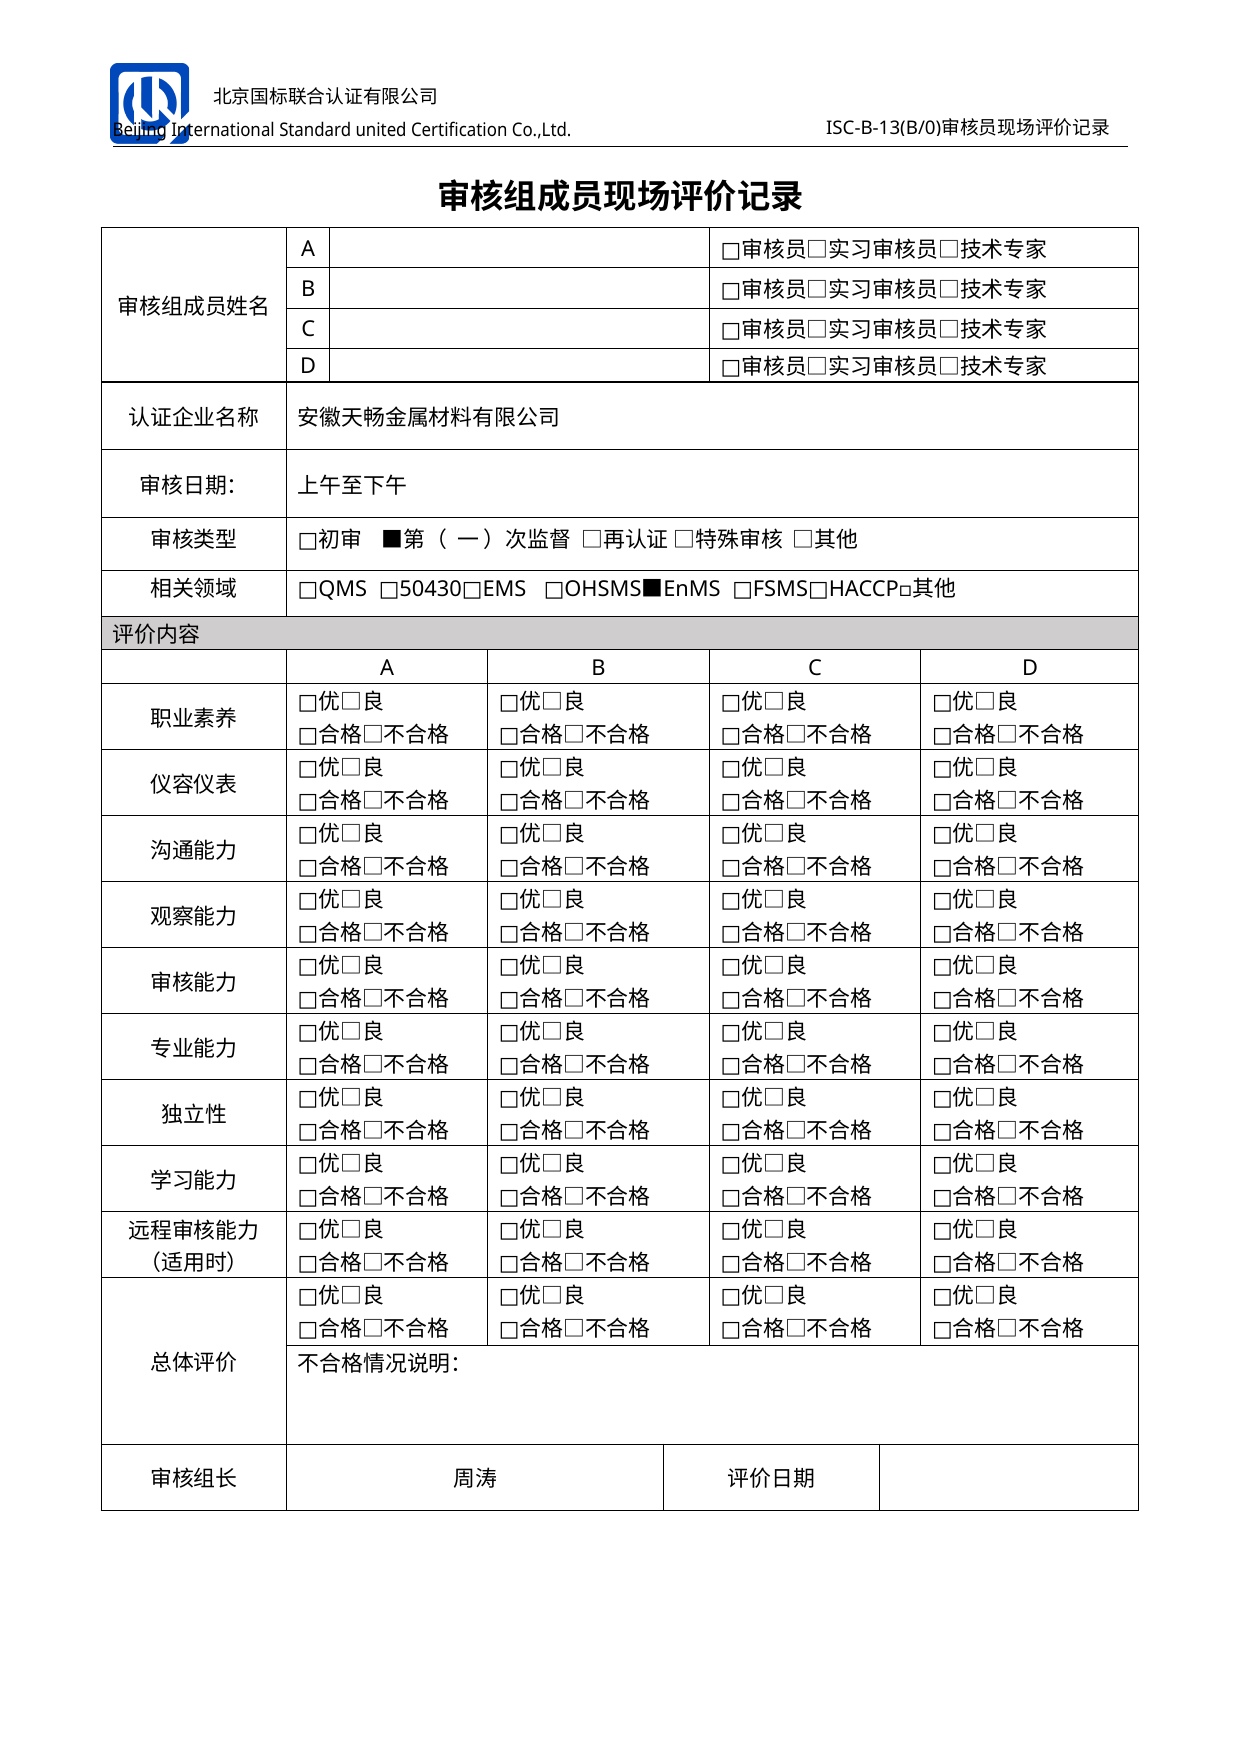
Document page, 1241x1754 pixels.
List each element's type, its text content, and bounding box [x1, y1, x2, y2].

table_cell 沟通能力 [102, 816, 286, 881]
table_cell □优□良 □合格□不合格 [488, 684, 709, 749]
table_cell 独立性 [102, 1080, 286, 1145]
table_cell □优□良 □合格□不合格 [488, 750, 709, 815]
table_cell □优□良 □合格□不合格 [921, 1014, 1138, 1079]
table_cell A [287, 650, 487, 683]
table_cell □审核员□实习审核员□技术专家 [710, 268, 1138, 308]
table_cell □优□良 □合格□不合格 [710, 882, 920, 947]
table_cell □优□良 □合格□不合格 [921, 1212, 1138, 1277]
table_cell □优□良 □合格□不合格 [710, 948, 920, 1013]
table_cell □优□良 □合格□不合格 [921, 948, 1138, 1013]
table_cell □优□良 □合格□不合格 [710, 1278, 920, 1345]
table_cell □审核员□实习审核员□技术专家 [710, 309, 1138, 348]
table_cell 审核日期： [102, 450, 286, 517]
table_cell □优□良 □合格□不合格 [287, 1146, 487, 1211]
table_cell □优□良 □合格□不合格 [921, 684, 1138, 749]
table_cell □优□良 □合格□不合格 [287, 750, 487, 815]
table_cell □优□良 □合格□不合格 [710, 750, 920, 815]
table_cell □优□良 □合格□不合格 [921, 816, 1138, 881]
table_cell □审核员□实习审核员□技术专家 [710, 349, 1138, 381]
table_cell □优□良 □合格□不合格 [287, 684, 487, 749]
picture [110, 63, 190, 144]
table_cell [330, 349, 709, 381]
table_cell 专业能力 [102, 1014, 286, 1079]
table_cell D [287, 349, 329, 381]
table_cell 认证企业名称 [102, 383, 286, 449]
table_cell 不合格情况说明： [287, 1346, 1138, 1443]
table_cell □优□良 □合格□不合格 [710, 1146, 920, 1211]
table_cell C [287, 309, 329, 348]
table_cell □优□良 □合格□不合格 [287, 816, 487, 881]
table_cell B [488, 650, 709, 683]
table_cell 上午至下午 [287, 450, 1138, 517]
table_cell □优□良 □合格□不合格 [488, 1212, 709, 1277]
table_header 审核组成员姓名 [102, 228, 286, 381]
table_cell 审核类型 [102, 518, 286, 570]
table_cell 学习能力 [102, 1146, 286, 1211]
table_cell 相关领域 [102, 571, 286, 616]
table_cell □优□良 □合格□不合格 [921, 750, 1138, 815]
table_cell □QMS □50430□EMS □OHSMS■EnMS □FSMS□HACCP□其他 [287, 571, 1138, 616]
table_cell □优□良 □合格□不合格 [287, 948, 487, 1013]
table_cell □优□良 □合格□不合格 [287, 1080, 487, 1145]
table_cell □优□良 □合格□不合格 [710, 816, 920, 881]
table_cell □优□良 □合格□不合格 [488, 1278, 709, 1345]
table_cell [880, 1445, 1138, 1509]
table_cell 远程审核能力 （适用时） [102, 1212, 286, 1277]
table_cell □优□良 □合格□不合格 [488, 1014, 709, 1079]
table_cell □优□良 □合格□不合格 [488, 1080, 709, 1145]
table_cell C [710, 650, 920, 683]
table_cell □优□良 □合格□不合格 [921, 1146, 1138, 1211]
table_cell □优□良 □合格□不合格 [710, 1212, 920, 1277]
table_cell □优□良 □合格□不合格 [710, 1080, 920, 1145]
table_cell □优□良 □合格□不合格 [287, 882, 487, 947]
table_cell 职业素养 [102, 684, 286, 749]
table_cell [330, 268, 709, 308]
table_cell □优□良 □合格□不合格 [488, 948, 709, 1013]
table_cell □优□良 □合格□不合格 [488, 1146, 709, 1211]
table_cell 审核能力 [102, 948, 286, 1013]
table_cell [330, 309, 709, 348]
table_cell □优□良 □合格□不合格 [488, 882, 709, 947]
table_cell 总体评价 [102, 1278, 286, 1443]
table_cell [102, 650, 286, 683]
table_cell 观察能力 [102, 882, 286, 947]
table_cell 仪容仪表 [102, 750, 286, 815]
table_cell □优□良 □合格□不合格 [287, 1014, 487, 1079]
table_header [330, 228, 709, 267]
table_cell □优□良 □合格□不合格 [287, 1278, 487, 1345]
table_header A [287, 228, 329, 267]
table_cell 评价日期 [664, 1445, 879, 1509]
table_cell 周涛 [287, 1445, 663, 1509]
table_cell B [287, 268, 329, 308]
table_cell □优□良 □合格□不合格 [710, 684, 920, 749]
table_cell □优□良 □合格□不合格 [287, 1212, 487, 1277]
table_cell 审核组长 [102, 1445, 286, 1509]
table_cell □优□良 □合格□不合格 [488, 816, 709, 881]
table_cell □优□良 □合格□不合格 [710, 1014, 920, 1079]
table_header □审核员□实习审核员□技术专家 [710, 228, 1138, 267]
table_cell □优□良 □合格□不合格 [921, 1278, 1138, 1345]
text 审核组成员现场评价记录 [112, 162, 1128, 227]
table_cell 评价内容 [102, 617, 1138, 649]
table_cell 安徽天畅金属材料有限公司 [287, 383, 1138, 449]
table_cell □优□良 □合格□不合格 [921, 882, 1138, 947]
table_cell □初审 ■第（ 一 ）次监督 □再认证 □特殊审核 □其他 [287, 518, 1138, 570]
table_cell □优□良 □合格□不合格 [921, 1080, 1138, 1145]
table_cell D [921, 650, 1138, 683]
